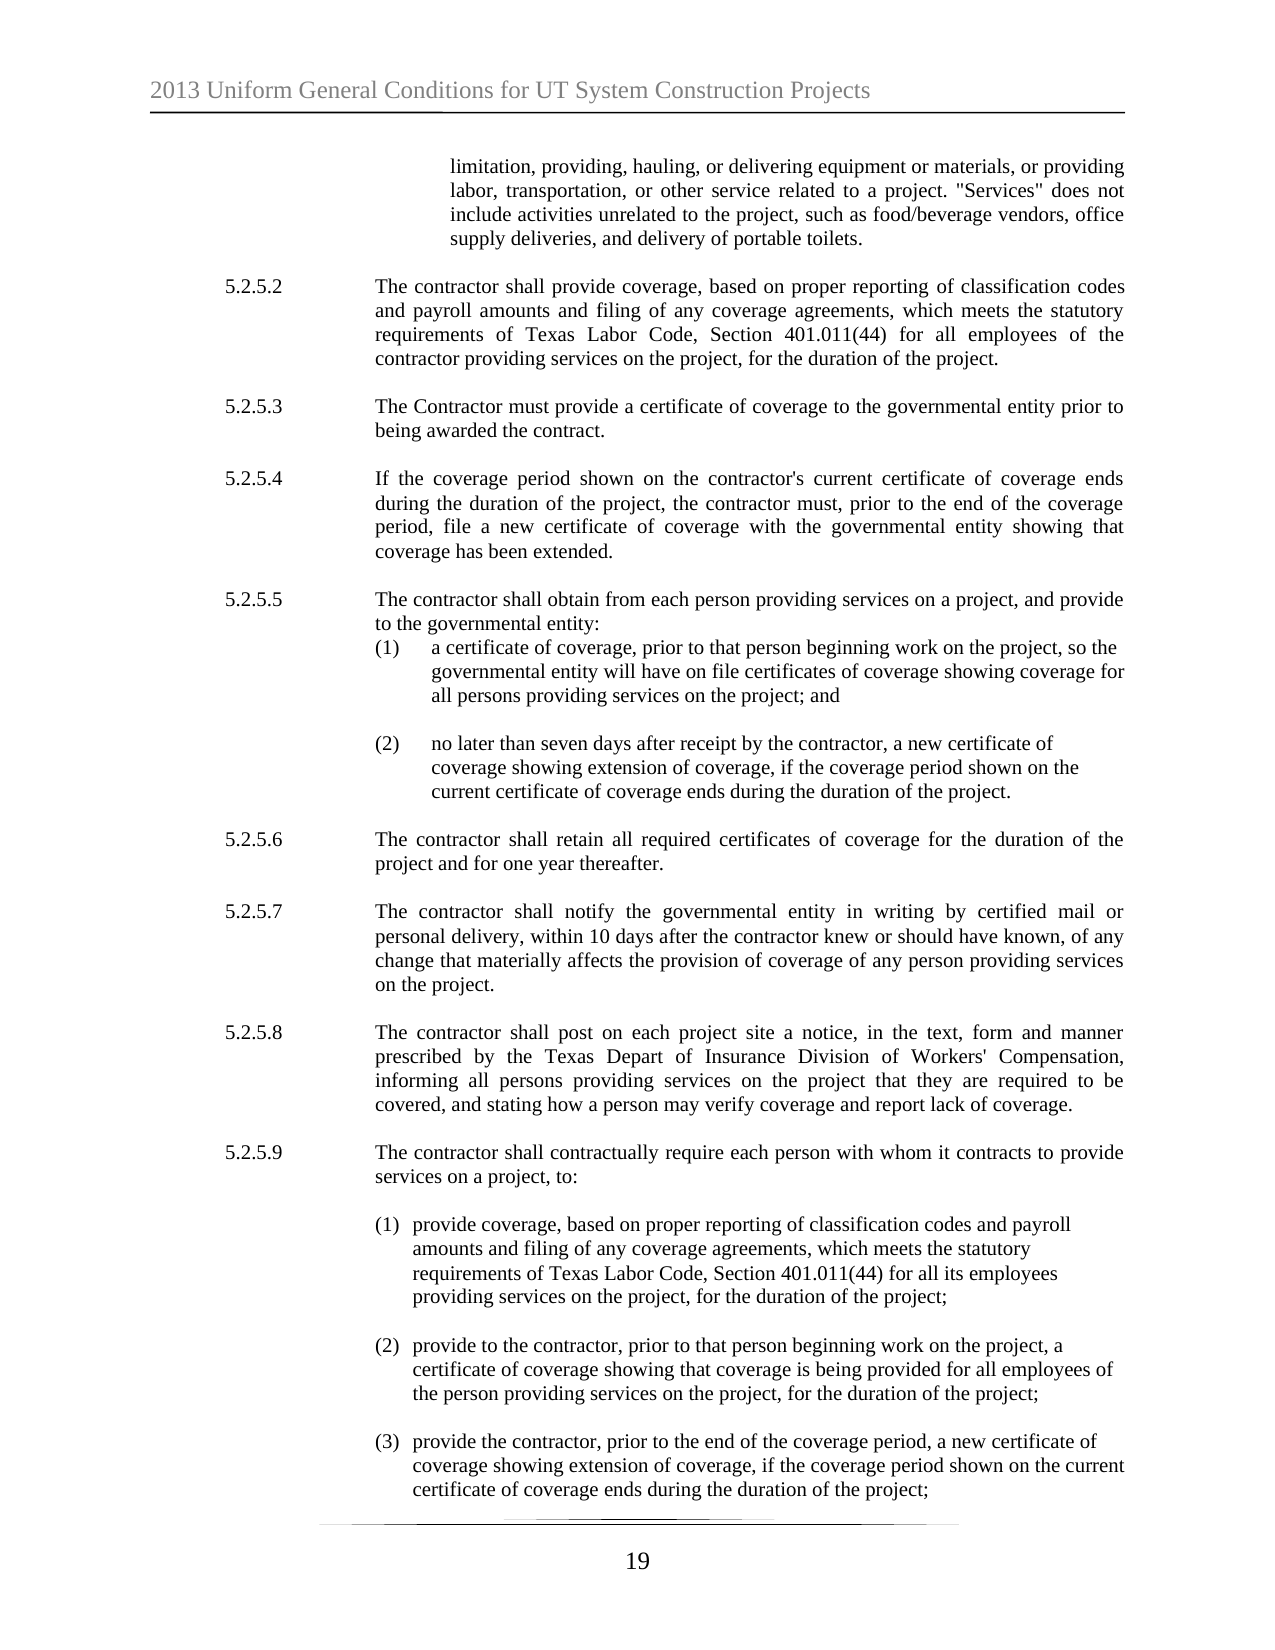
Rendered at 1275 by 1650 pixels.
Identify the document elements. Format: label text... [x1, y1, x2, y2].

text 5.2.5.9 The contractor shall contractually require each person with whom it contracts to provide services on a project, to: [225, 1140, 1125, 1188]
text (1) a certificate of coverage, prior to that person beginning work on the project, so the governmental entity will have on file certificates of coverage showing coverage for all persons providing services on the project; and [375, 635, 1125, 707]
list provide coverage, based on proper reporting of classification codes and payroll amounts and filing of any coverage agreements, which meets the statutory requirements of Texas Labor Code, Section 401.011(44) for all its employees providing services on the project, for the duration of the project; [375, 1212, 1125, 1308]
text 5.2.5.3 The Contractor must provide a certificate of coverage to the governmental entity prior to being awarded the contract. [225, 394, 1125, 442]
list provide to the contractor, prior to that person beginning work on the project, a certificate of coverage showing that coverage is being provided for all employees of the person providing services on the project, for the duration of the project; [375, 1333, 1125, 1405]
text 5.2.5.6 The contractor shall retain all required certificates of coverage for the duration of the project and for one year thereafter. [225, 827, 1125, 875]
text 5.2.5.7 The contractor shall notify the governmental entity in writing by certified mail or personal delivery, within 10 days after the contractor knew or should have known, of any change that materially affects the provision of coverage of any person providing services on the project. [225, 899, 1125, 996]
text 5.2.5.5 The contractor shall obtain from each person providing services on a project, and provide to the governmental entity: [225, 587, 1125, 635]
list provide the contractor, prior to the end of the coverage period, a new certificate of coverage showing extension of coverage, if the coverage period shown on the current certificate of coverage ends during the duration of the project; [375, 1429, 1125, 1501]
text 5.2.5.8 The contractor shall post on each project site a notice, in the text, form and manner prescribed by the Texas Depart of Insurance Division of Workers' Compensation, informing all persons providing services on the project that they are required to be covered, and stating how a person may verify coverage and report lack of coverage. [225, 1020, 1125, 1116]
text (2) no later than seven days after receipt by the contractor, a new certificate of coverage showing extension of coverage, if the coverage period shown on the current certificate of coverage ends during the duration of the project. [375, 731, 1125, 803]
text 5.2.5.2 The contractor shall provide coverage, based on proper reporting of classification codes and payroll amounts and filing of any coverage agreements, which meets the statutory requirements of Texas Labor Code, Section 401.011(44) for all employees of the contractor providing services on the project, for the duration of the project. [225, 274, 1125, 370]
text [300, 153, 1125, 250]
text 5.2.5.4 If the coverage period shown on the contractor's current certificate of coverage ends during the duration of the project, the contractor must, prior to the end of the coverage period, file a new certificate of coverage with the governmental entity showing that coverage has been extended. [225, 466, 1125, 563]
